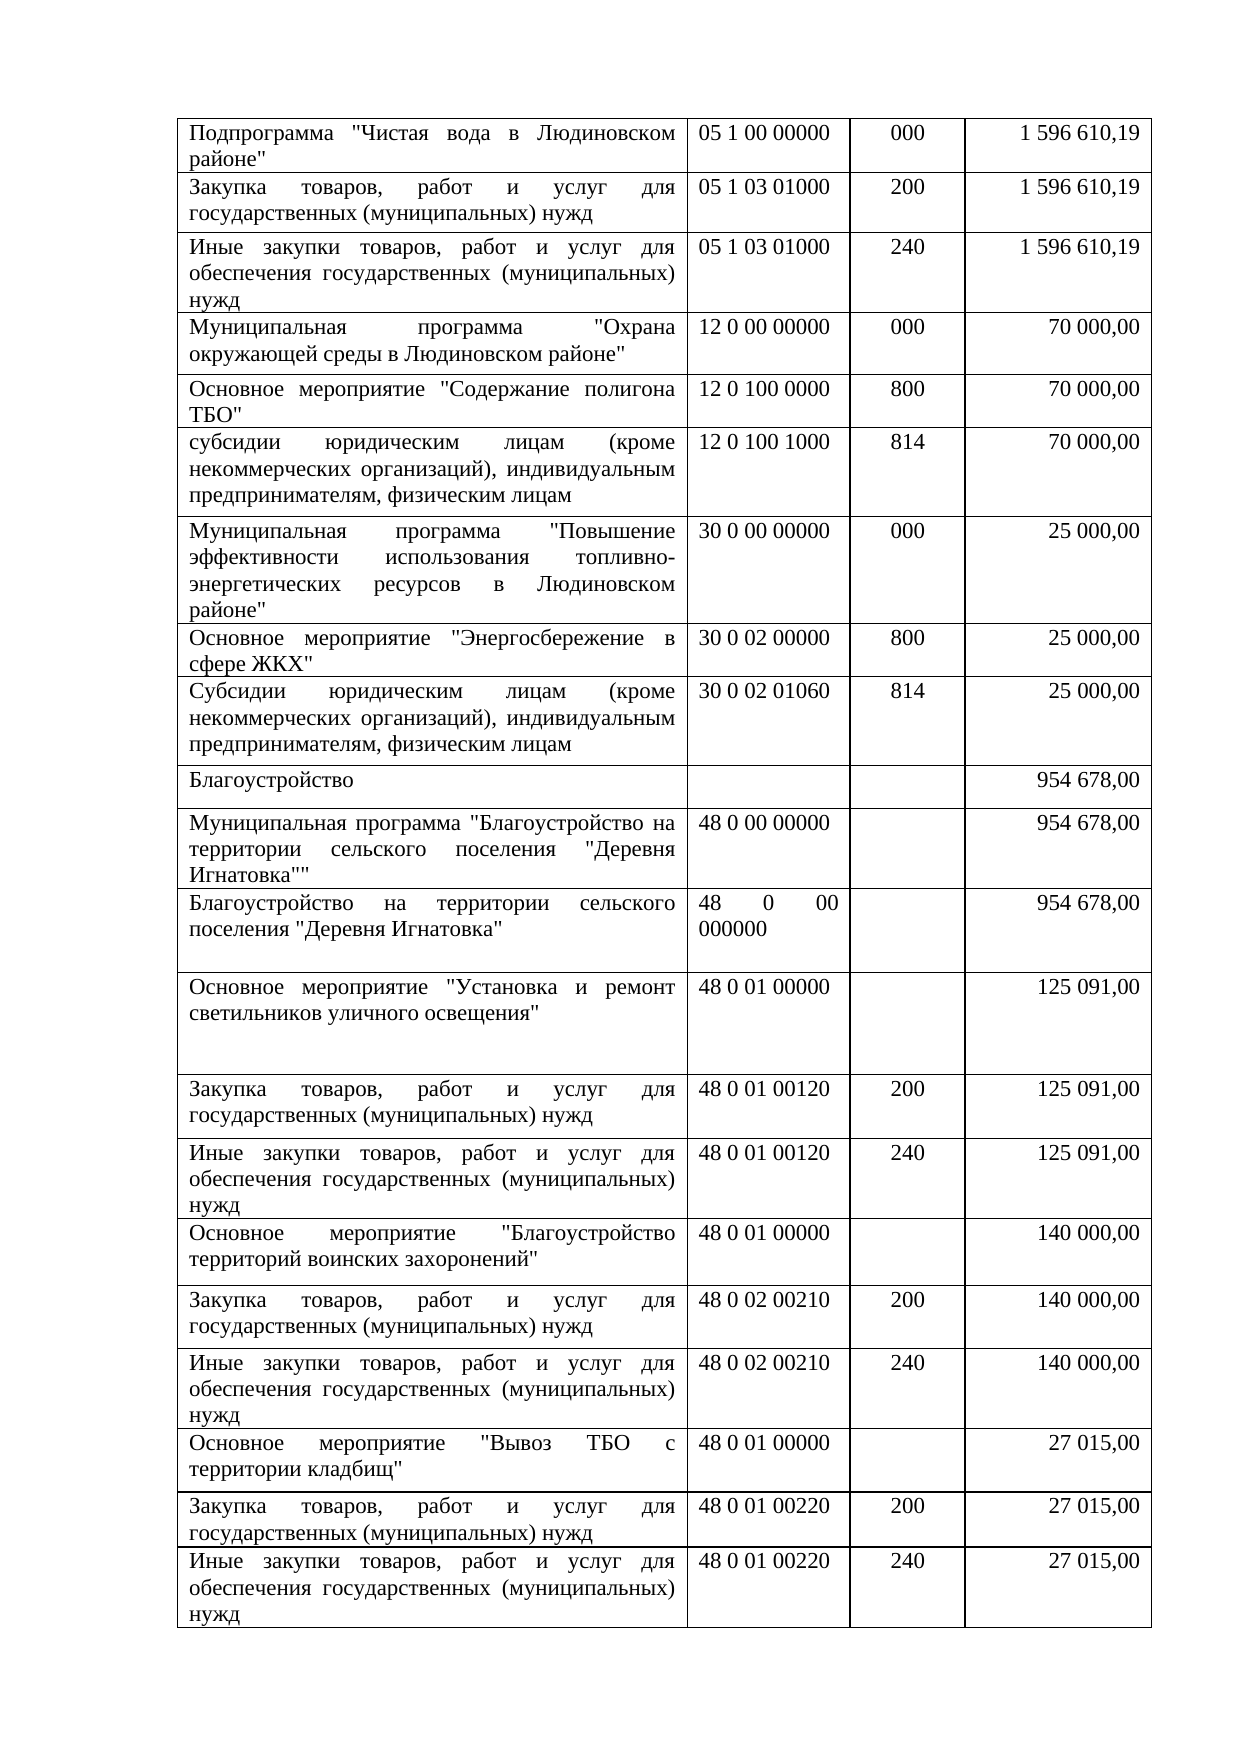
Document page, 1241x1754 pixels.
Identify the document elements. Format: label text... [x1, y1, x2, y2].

table_cell 000 [851, 119, 964, 172]
table_cell 25 000,00 [966, 677, 1151, 765]
table_cell 70 000,00 [966, 313, 1151, 373]
table_cell 30 0 02 01060 [688, 677, 849, 765]
table_cell Основное мероприятие "Содержание полигона ТБО" [178, 375, 687, 427]
table_cell Основное мероприятие "Энергосбережение в сфере ЖКХ" [178, 624, 687, 676]
table_cell Иные закупки товаров, работ и услуг для обеспечения государственных (муниципальных) нужд [178, 233, 687, 312]
table_cell Основное мероприятие "Благоустройство территорий воинских захоронений" [178, 1219, 687, 1285]
table_cell 48 0 01 00120 [688, 1075, 849, 1138]
table_cell 125 091,00 [966, 1075, 1151, 1138]
table_cell 240 [851, 1548, 964, 1627]
table_cell [851, 809, 964, 888]
table_cell 800 [851, 624, 964, 676]
table_cell 954 678,00 [966, 809, 1151, 888]
table_cell 70 000,00 [966, 375, 1151, 427]
table_cell 240 [851, 1349, 964, 1428]
table_cell 200 [851, 173, 964, 232]
table_cell Субсидии юридическим лицам (кроме некоммерческих организаций), индивидуальным предпринимателям, физическим лицам [178, 677, 687, 765]
table_cell 48 0 01 00220 [688, 1548, 849, 1627]
table_cell Иные закупки товаров, работ и услуг для обеспечения государственных (муниципальных) нужд [178, 1139, 687, 1218]
table_cell 48 0 01 00000 [688, 973, 849, 1074]
table_cell 48 0 00 00000 [688, 809, 849, 888]
table_cell 200 [851, 1075, 964, 1138]
table_cell 48 0 02 00210 [688, 1286, 849, 1347]
table_cell Иные закупки товаров, работ и услуг для обеспечения государственных (муниципальных) нужд [178, 1349, 687, 1428]
table_cell Закупка товаров, работ и услуг для государственных (муниципальных) нужд [178, 1075, 687, 1138]
table_cell 240 [851, 233, 964, 312]
table_cell 25 000,00 [966, 624, 1151, 676]
table_cell 05 1 00 00000 [688, 119, 849, 172]
table_cell 1 596 610,19 [966, 119, 1151, 172]
table_cell 000 [851, 517, 964, 622]
table_cell 800 [851, 375, 964, 427]
table_cell 30 0 02 00000 [688, 624, 849, 676]
table_cell 1 596 610,19 [966, 233, 1151, 312]
table_cell 125 091,00 [966, 973, 1151, 1074]
table_cell 27 015,00 [966, 1493, 1151, 1546]
table_cell [851, 766, 964, 808]
table_cell [851, 889, 964, 972]
table_cell 954 678,00 [966, 766, 1151, 808]
table_cell 140 000,00 [966, 1349, 1151, 1428]
table_cell Благоустройство на территории сельского поселения "Деревня Игнатовка" [178, 889, 687, 972]
table_cell 27 015,00 [966, 1548, 1151, 1627]
table_cell Иные закупки товаров, работ и услуг для обеспечения государственных (муниципальных) нужд [178, 1548, 687, 1627]
table_cell 48 0 01 00000 [688, 1429, 849, 1491]
table_cell 12 0 100 0000 [688, 375, 849, 427]
table_cell 814 [851, 428, 964, 516]
table_cell 05 1 03 01000 [688, 233, 849, 312]
table_cell субсидии юридическим лицам (кроме некоммерческих организаций), индивидуальным предпринимателям, физическим лицам [178, 428, 687, 516]
table_cell Подпрограмма "Чистая вода в Людиновском районе" [178, 119, 687, 172]
table_cell Закупка товаров, работ и услуг для государственных (муниципальных) нужд [178, 173, 687, 232]
table_cell 48 0 01 00220 [688, 1493, 849, 1546]
table_cell 48 0 01 00120 [688, 1139, 849, 1218]
table_cell Закупка товаров, работ и услуг для государственных (муниципальных) нужд [178, 1286, 687, 1347]
table_cell 140 000,00 [966, 1219, 1151, 1285]
table_cell 27 015,00 [966, 1429, 1151, 1491]
table_cell Муниципальная программа "Повышение эффективности использования топливно-энергетических ресурсов в Людиновском районе" [178, 517, 687, 622]
table_cell 48 0 00 000000 [688, 889, 849, 972]
table_cell 140 000,00 [966, 1286, 1151, 1347]
table_cell 48 0 01 00000 [688, 1219, 849, 1285]
table_cell 12 0 100 1000 [688, 428, 849, 516]
table_cell Основное мероприятие "Установка и ремонт светильников уличного освещения" [178, 973, 687, 1074]
table_cell 1 596 610,19 [966, 173, 1151, 232]
table_cell Муниципальная программа "Охрана окружающей среды в Людиновском районе" [178, 313, 687, 373]
table_cell Основное мероприятие "Вывоз ТБО с территории кладбищ" [178, 1429, 687, 1491]
table_cell 125 091,00 [966, 1139, 1151, 1218]
table_cell 954 678,00 [966, 889, 1151, 972]
table_cell 70 000,00 [966, 428, 1151, 516]
table_cell 240 [851, 1139, 964, 1218]
table_cell 25 000,00 [966, 517, 1151, 622]
table_cell Муниципальная программа "Благоустройство на территории сельского поселения "Деревня Игнатовка"" [178, 809, 687, 888]
table_cell 48 0 02 00210 [688, 1349, 849, 1428]
table_cell [851, 1429, 964, 1491]
table_cell 200 [851, 1493, 964, 1546]
table_cell 05 1 03 01000 [688, 173, 849, 232]
table_cell [851, 973, 964, 1074]
table_cell 200 [851, 1286, 964, 1347]
table_cell [688, 766, 849, 808]
table_cell Благоустройство [178, 766, 687, 808]
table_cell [178, 1493, 687, 1546]
table_cell 12 0 00 00000 [688, 313, 849, 373]
table_cell 000 [851, 313, 964, 373]
table_cell [851, 1219, 964, 1285]
table_cell 814 [851, 677, 964, 765]
table_cell 30 0 00 00000 [688, 517, 849, 622]
